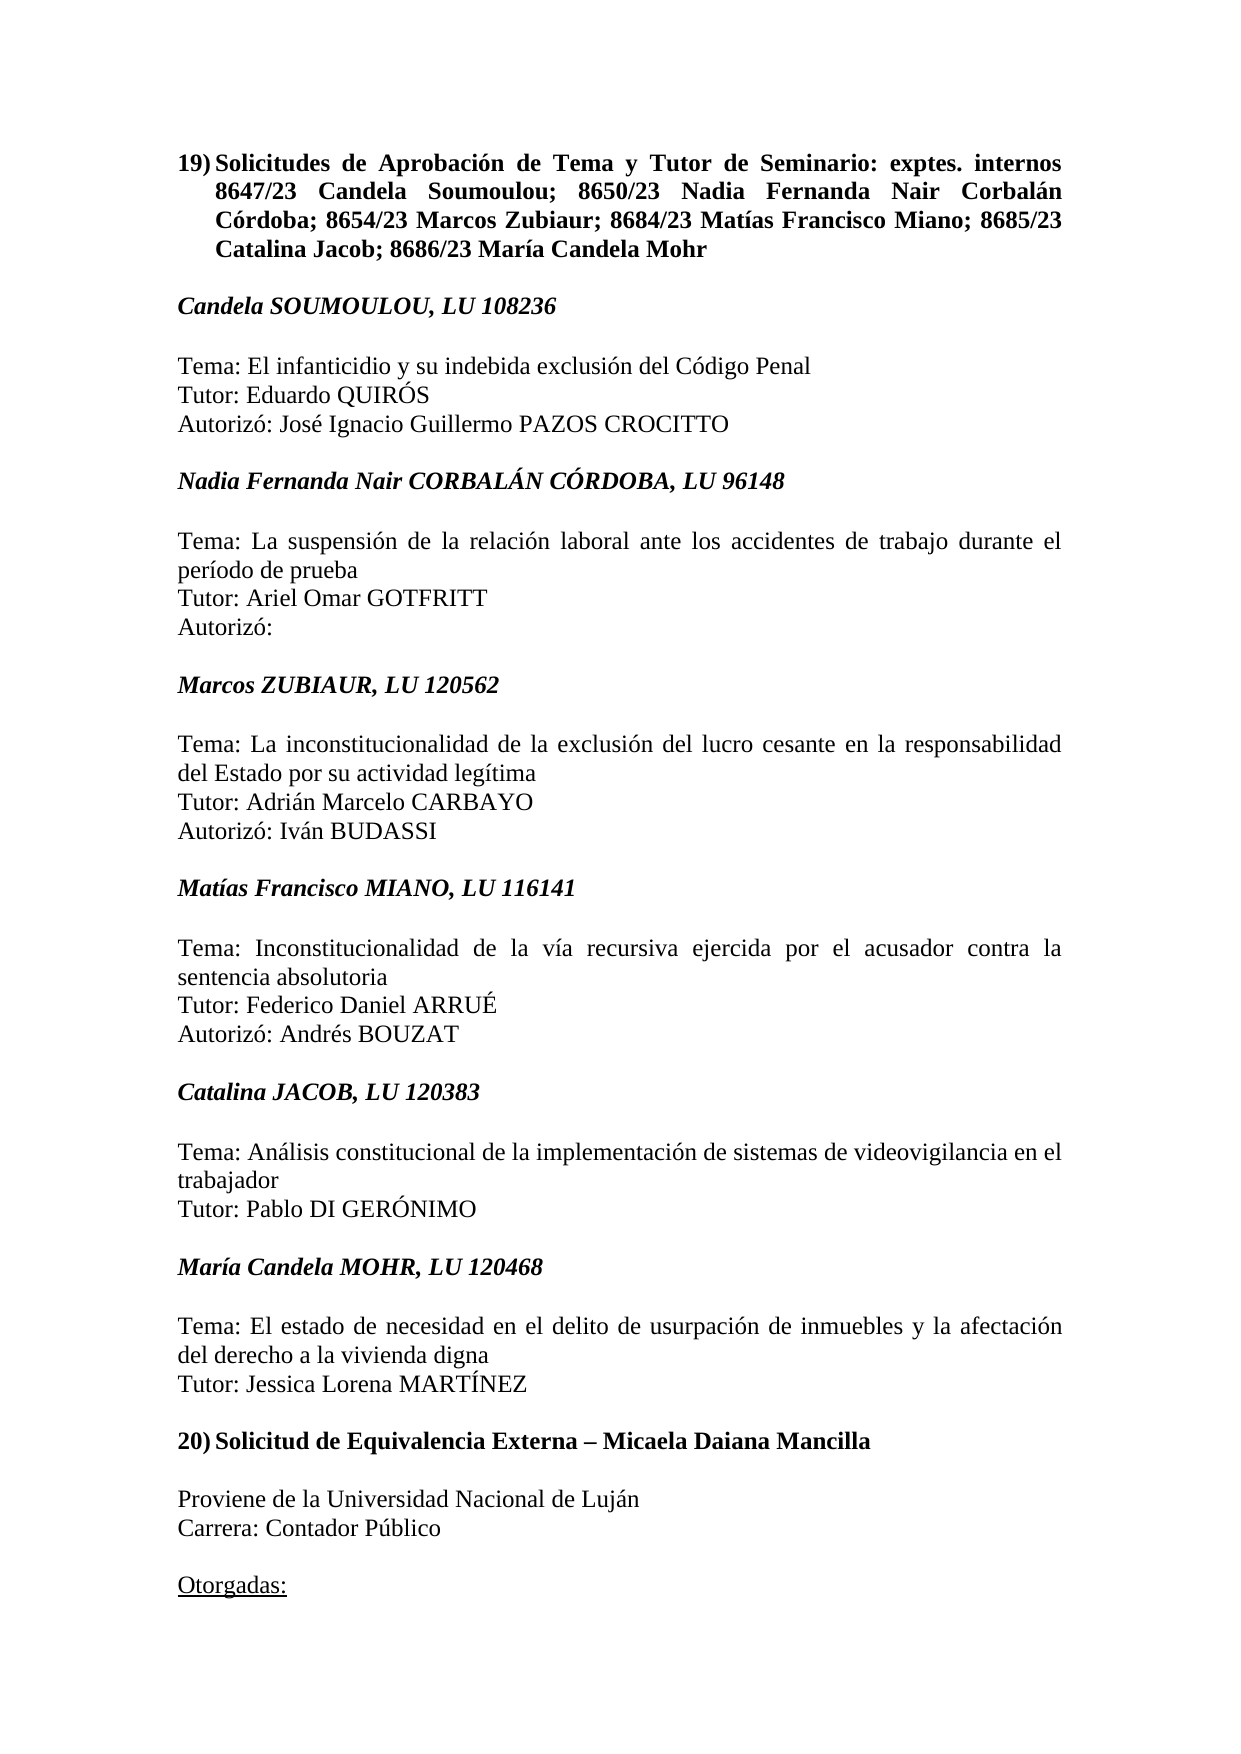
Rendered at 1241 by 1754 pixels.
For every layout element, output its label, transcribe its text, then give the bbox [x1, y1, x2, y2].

text Autorizó: Iván BUDASSI [177, 816, 1063, 844]
text Otorgadas: [177, 1570, 1063, 1599]
text Candela SOUMOULOU, LU 108236 [177, 291, 1063, 320]
text Matías Francisco MIANO, LU 116141 [177, 873, 1063, 902]
text Tutor: Jessica Lorena MARTÍNEZ [177, 1369, 1063, 1398]
text Autorizó: José Ignacio Guillermo PAZOS CROCITTO [177, 409, 1063, 437]
text Carrera: Contador Público [177, 1513, 1063, 1541]
text Tema: El infanticidio y su indebida exclusión del Código Penal [177, 351, 1063, 380]
text Tutor: Federico Daniel ARRUÉ [177, 991, 1063, 1019]
text María Candela MOHR, LU 120468 [177, 1252, 1063, 1280]
text Tema: Inconstitucionalidad de la vía recursiva ejercida por el acusador contra la sentencia absolutoria [177, 933, 1063, 991]
list Solicitud de Equivalencia Externa – Micaela Daiana Mancilla [177, 1426, 1063, 1455]
text Tutor: Ariel Omar GOTFRITT [177, 583, 1063, 612]
text Nadia Fernanda Nair CORBALÁN CÓRDOBA, LU 96148 [177, 466, 1063, 495]
text Tema: Análisis constitucional de la implementación de sistemas de videovigilancia en el trabajador [177, 1137, 1063, 1194]
text Catalina JACOB, LU 120383 [177, 1077, 1063, 1106]
text Autorizó: Andrés BOUZAT [177, 1019, 1063, 1048]
text Tema: La suspensión de la relación laboral ante los accidentes de trabajo durante el período de prueba [177, 526, 1063, 583]
text Tutor: Eduardo QUIRÓS [177, 380, 1063, 409]
text Autorizó: [177, 612, 1063, 641]
list Solicitudes de Aprobación de Tema y Tutor de Seminario: exptes. internos 8647/23 Candela Soumoulou; 8650/23 Nadia Fernanda Nair Corbalán Córdoba; 8654/23 Marcos Zubiaur; 8684/23 Matías Francisco Miano; 8685/23 Catalina Jacob; 8686/23 María Candela Mohr [177, 148, 1063, 263]
text Marcos ZUBIAUR, LU 120562 [177, 670, 1063, 698]
text Tema: El estado de necesidad en el delito de usurpación de inmuebles y la afectación del derecho a la vivienda digna [177, 1311, 1063, 1369]
text Tutor: Adrián Marcelo CARBAYO [177, 787, 1063, 816]
text Tema: La inconstitucionalidad de la exclusión del lucro cesante en la responsabilidad del Estado por su actividad legítima [177, 729, 1063, 787]
text Proviene de la Universidad Nacional de Luján [177, 1484, 1063, 1513]
text Tutor: Pablo DI GERÓNIMO [177, 1194, 1063, 1223]
